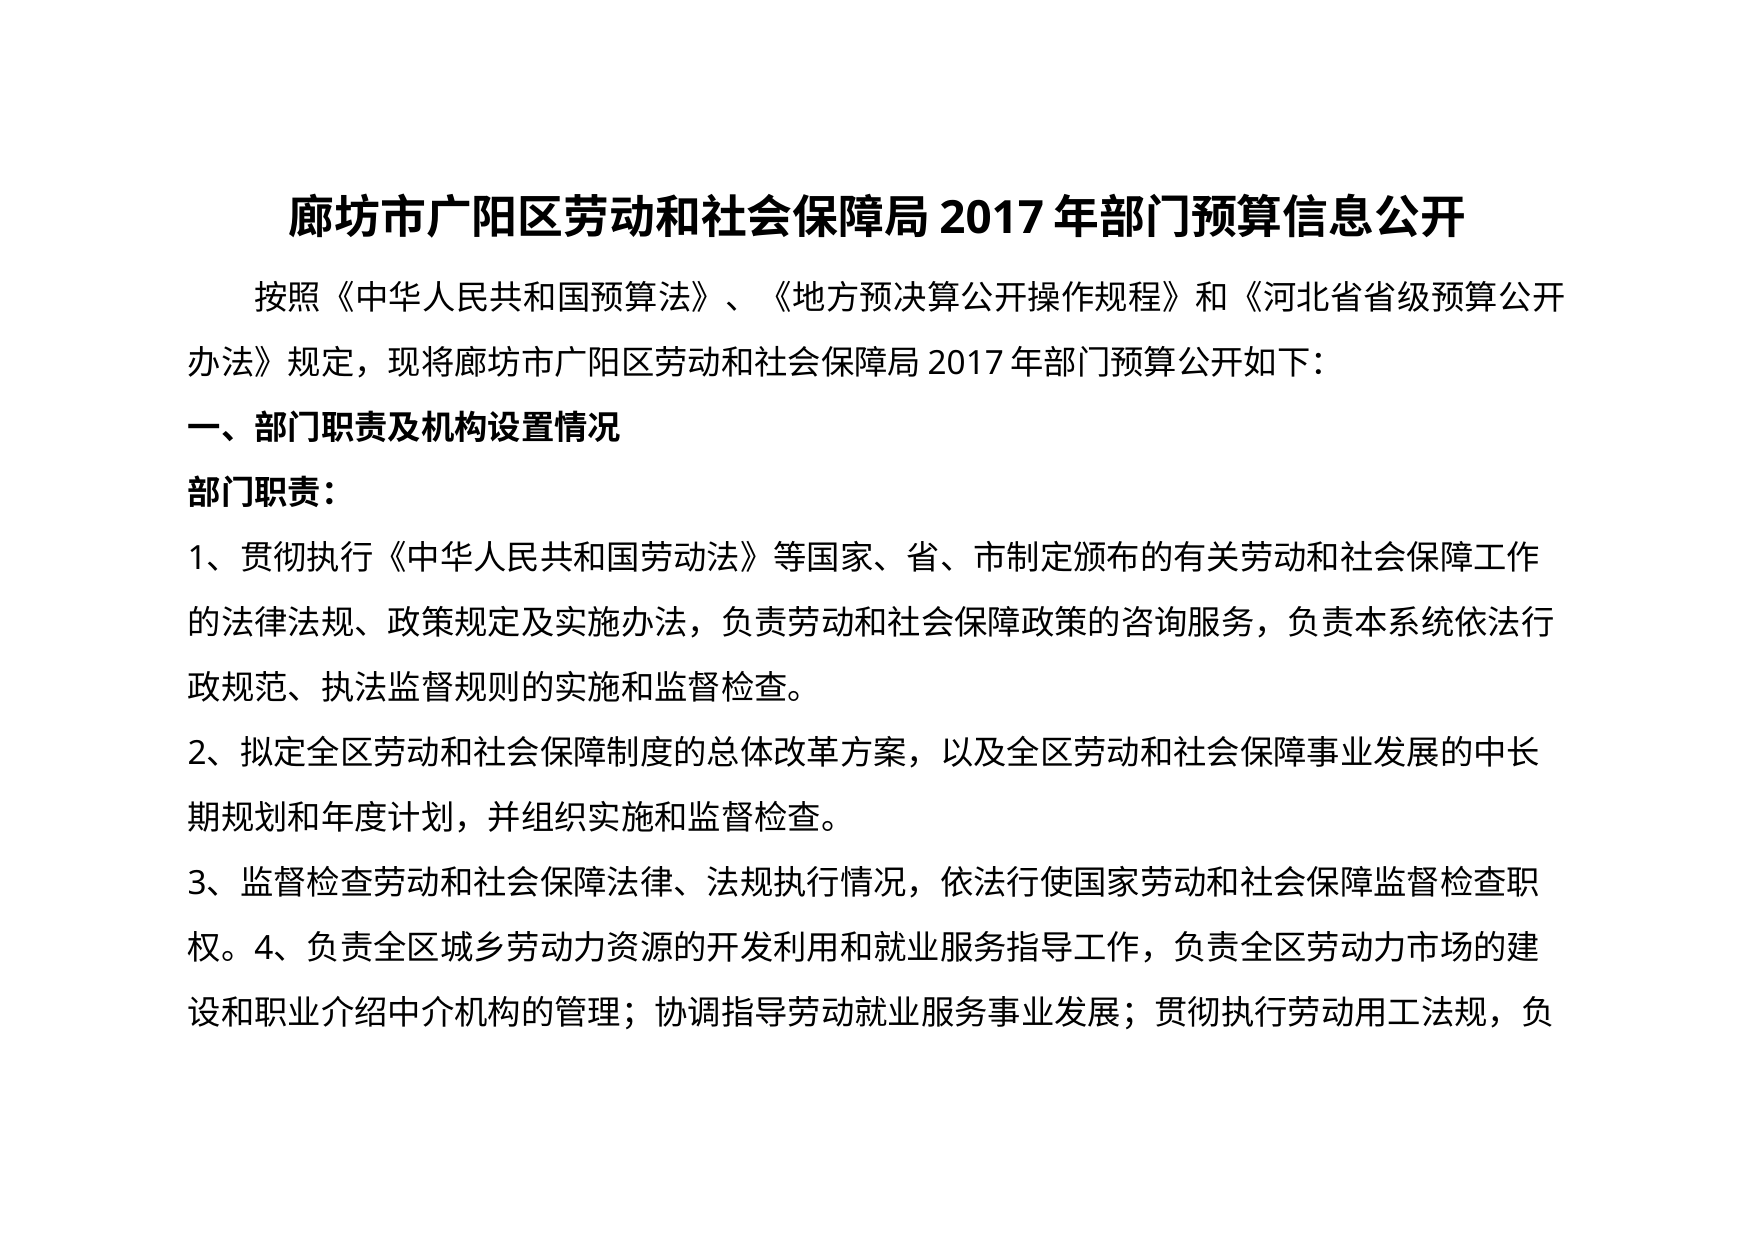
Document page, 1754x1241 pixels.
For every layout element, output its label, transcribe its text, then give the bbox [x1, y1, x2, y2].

text 廊坊市广阳区劳动和社会保障局2017年部门预算信息公开 [187, 165, 1566, 263]
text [187, 393, 1566, 1043]
text 按照《中华人民共和国预算法》、《地方预决算公开操作规程》和《河北省省级预算公开办法》规定，现将廊坊市广阳区劳动和社会保障局2017年部门预算公开如下： [187, 263, 1566, 393]
